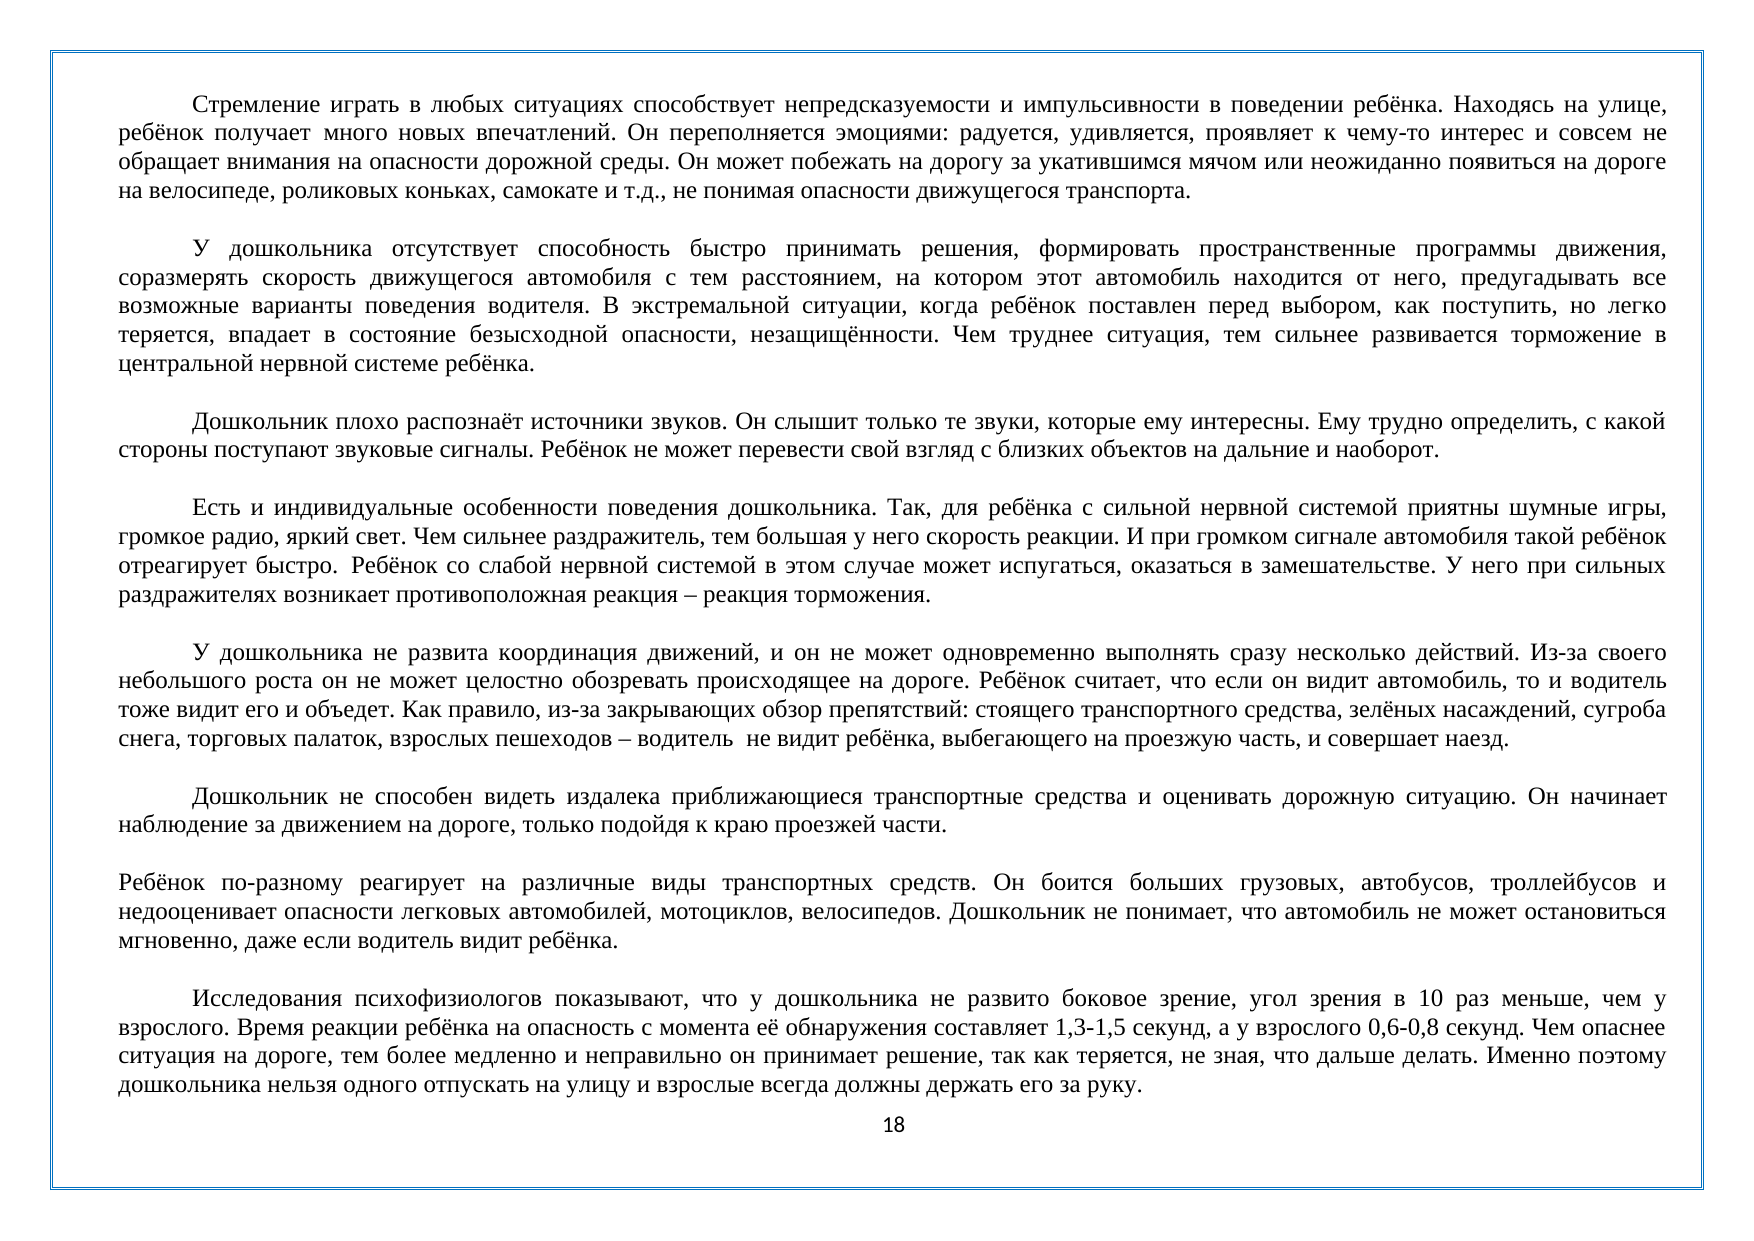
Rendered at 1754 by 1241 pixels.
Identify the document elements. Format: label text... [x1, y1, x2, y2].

text Есть и индивидуальные особенности поведения дошкольника. Так, для ребёнка с сильной нервной системой приятны шумные игры, громкое радио, яркий свет. Чем сильнее раздражитель, тем большая у него скорость реакции. И при громком сигнале автомобиля такой ребёнок отреагирует быстро. Ребёнок со слабой нервной системой в этом случае может испугаться, оказаться в замешательстве. У него при сильных раздражителях возникает противоположная реакция – реакция торможения. [118, 492, 1668, 607]
text Дошкольник плохо распознаёт источники звуков. Он слышит только те звуки, которые ему интересны. Ему трудно определить, с какой стороны поступают звуковые сигналы. Ребёнок не может перевести свой взгляд с близких объектов на дальние и наоборот. [118, 406, 1668, 463]
text Дошкольник не способен видеть издалека приближающиеся транспортные средства и оценивать дорожную ситуацию. Он начинает наблюдение за движением на дороге, только подойдя к краю проезжей части. [118, 781, 1668, 838]
text Ребёнок по-разному реагирует на различные виды транспортных средств. Он боится больших грузовых, автобусов, троллейбусов и недооценивает опасности легковых автомобилей, мотоциклов, велосипедов. Дошкольник не понимает, что автомобиль не может остановиться мгновенно, даже если водитель видит ребёнка. [118, 867, 1668, 954]
text Исследования психофизиологов показывают, что у дошкольника не развито боковое зрение, угол зрения в 10 раз меньше, чем у взрослого. Время реакции ребёнка на опасность с момента её обнаружения составляет 1,3-1,5 секунд, а у взрослого 0,6-0,8 секунд. Чем опаснее ситуация на дороге, тем более медленно и неправильно он принимает решение, так как теряется, не зная, что дальше делать. Именно поэтому дошкольника нельзя одного отпускать на улицу и взрослые всегда должны держать его за руку. [118, 983, 1668, 1098]
text У дошкольника отсутствует способность быстро принимать решения, формировать пространственные программы движения, соразмерять скорость движущегося автомобиля с тем расстоянием, на котором этот автомобиль находится от него, предугадывать все возможные варианты поведения водителя. В экстремальной ситуации, когда ребёнок поставлен перед выбором, как поступить, но легко теряется, впадает в состояние безысходной опасности, незащищённости. Чем труднее ситуация, тем сильнее развивается торможение в центральной нервной системе ребёнка. [118, 233, 1668, 377]
text Стремление играть в любых ситуациях способствует непредсказуемости и импульсивности в поведении ребёнка. Находясь на улице, ребёнок получает много новых впечатлений. Он переполняется эмоциями: радуется, удивляется, проявляет к чему-то интерес и совсем не обращает внимания на опасности дорожной среды. Он может побежать на дорогу за укатившимся мячом или неожиданно появиться на дороге на велосипеде, роликовых коньках, самокате и т.д., не понимая опасности движущегося транспорта. [118, 89, 1668, 204]
text У дошкольника не развита координация движений, и он не может одновременно выполнять сразу несколько действий. Из-за своего небольшого роста он не может целостно обозревать происходящее на дороге. Ребёнок считает, что если он видит автомобиль, то и водитель тоже видит его и объедет. Как правило, из-за закрывающих обзор препятствий: стоящего транспортного средства, зелёных насаждений, сугроба снега, торговых палаток, взрослых пешеходов – водитель не видит ребёнка, выбегающего на проезжую часть, и совершает наезд. [118, 637, 1668, 752]
